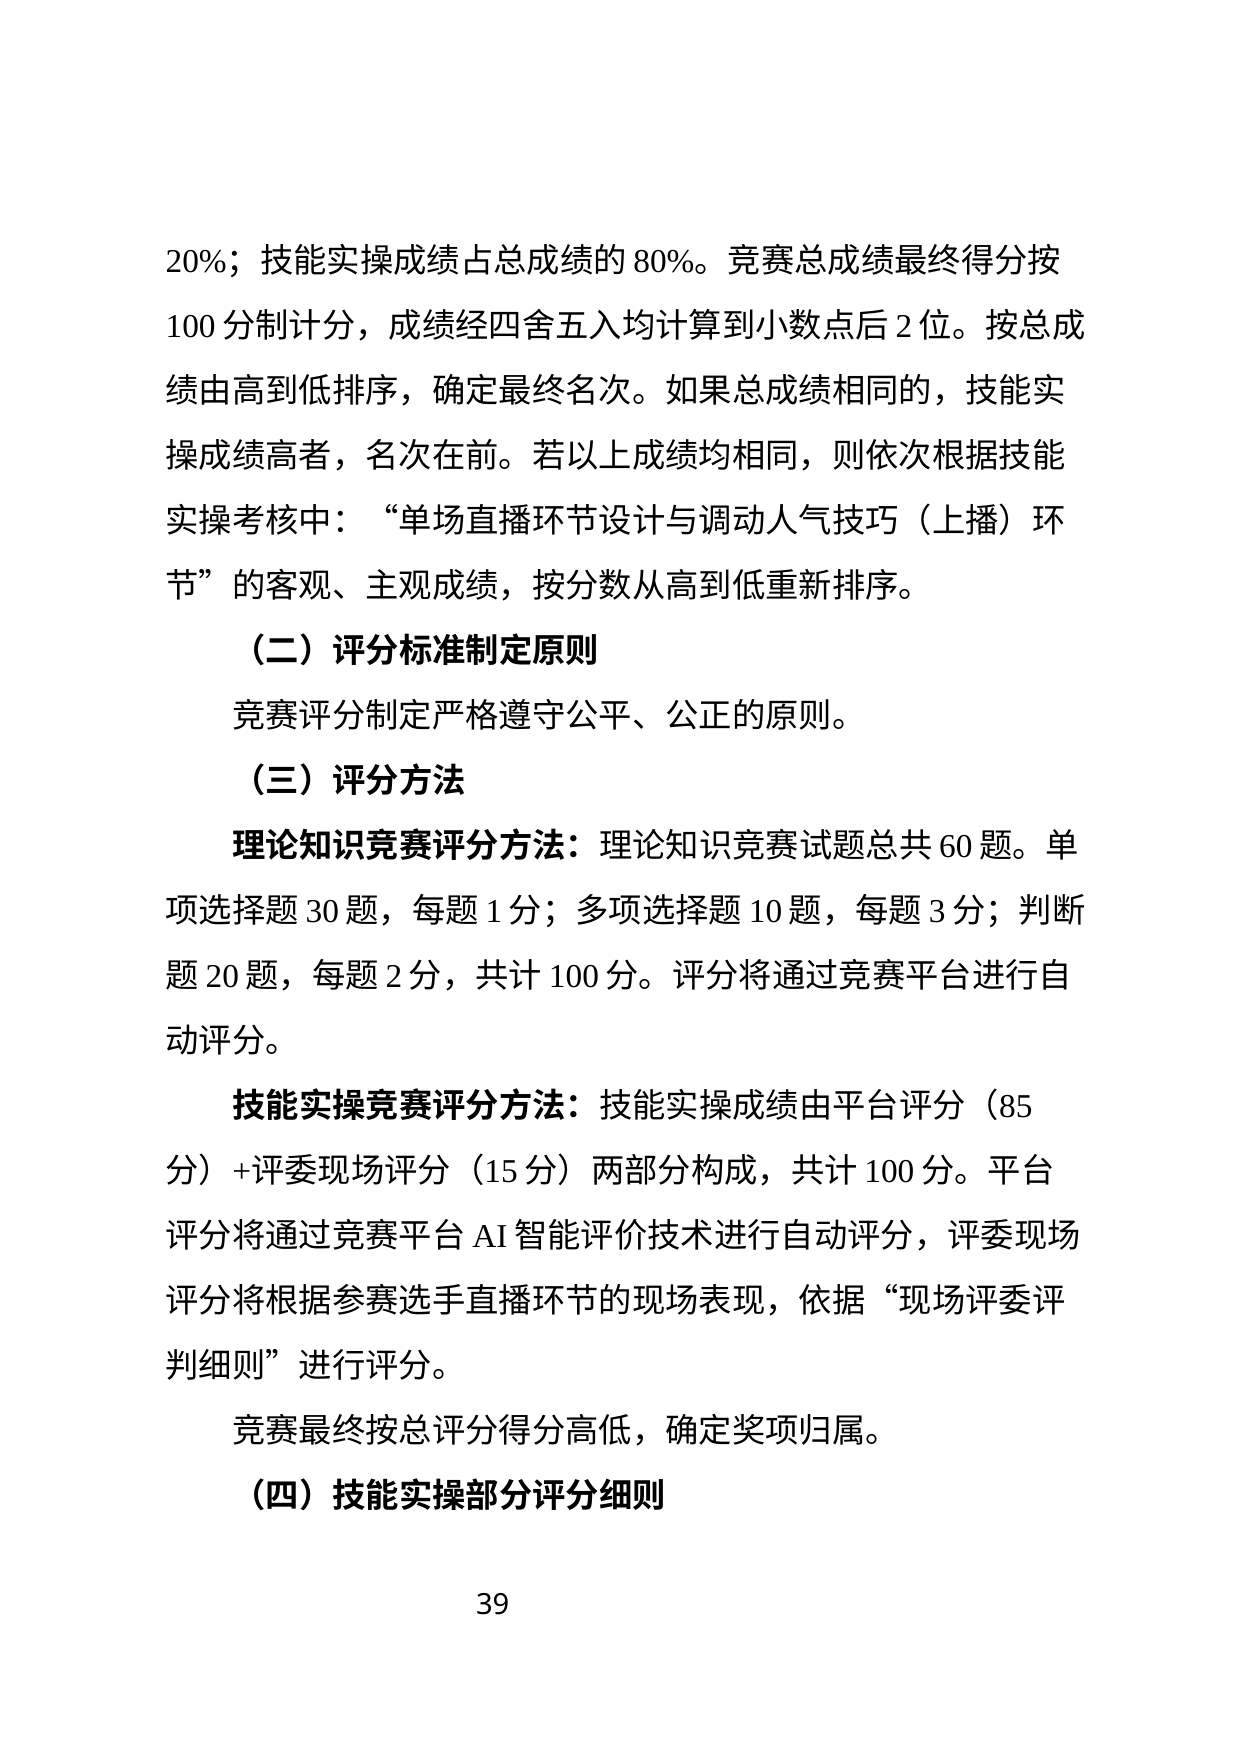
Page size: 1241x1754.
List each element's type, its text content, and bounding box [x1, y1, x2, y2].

text 竞赛最终按总评分得分高低，确定奖项归属。 [165, 1396, 1087, 1461]
text 竞赛评分制定严格遵守公平、公正的原则。 [165, 681, 1087, 746]
list （四）技能实操部分评分细则 [165, 1461, 1087, 1526]
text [165, 226, 1087, 616]
text 理论知识竞赛评分方法：理论知识竞赛试题总共60题。单项选择题30题，每题1分；多项选择题10题，每题3分；判断题20题，每题2分，共计100分。评分将通过竞赛平台进行自动评分。 [165, 811, 1087, 1071]
text 技能实操竞赛评分方法：技能实操成绩由平台评分（85分）+评委现场评分（15分）两部分构成，共计100分。平台评分将通过竞赛平台AI智能评价技术进行自动评分，评委现场评分将根据参赛选手直播环节的现场表现，依据“现场评委评判细则”进行评分。 [165, 1071, 1087, 1396]
text （二）评分标准制定原则 [165, 616, 1087, 681]
text （三）评分方法 [165, 746, 1087, 811]
